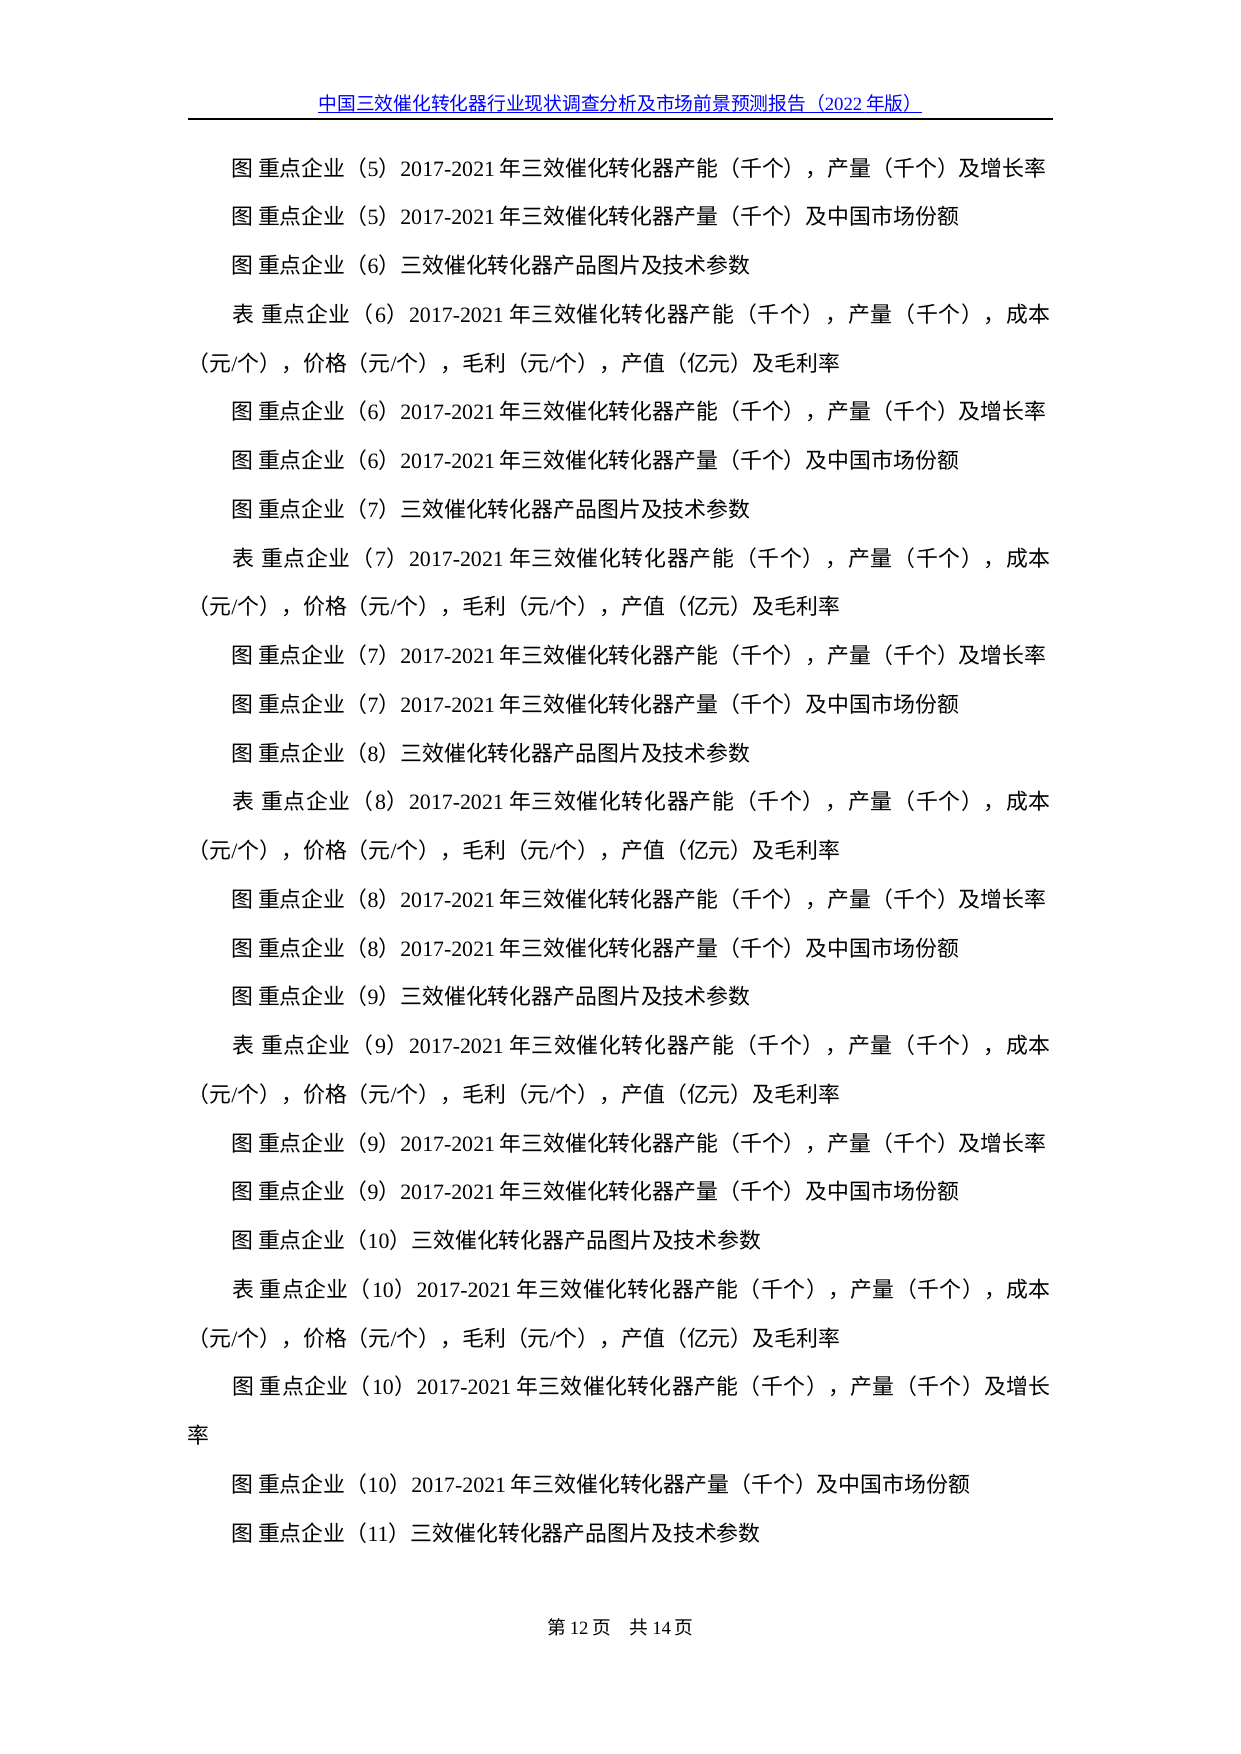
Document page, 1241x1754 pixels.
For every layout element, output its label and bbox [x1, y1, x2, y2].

text [187, 150, 1053, 1548]
